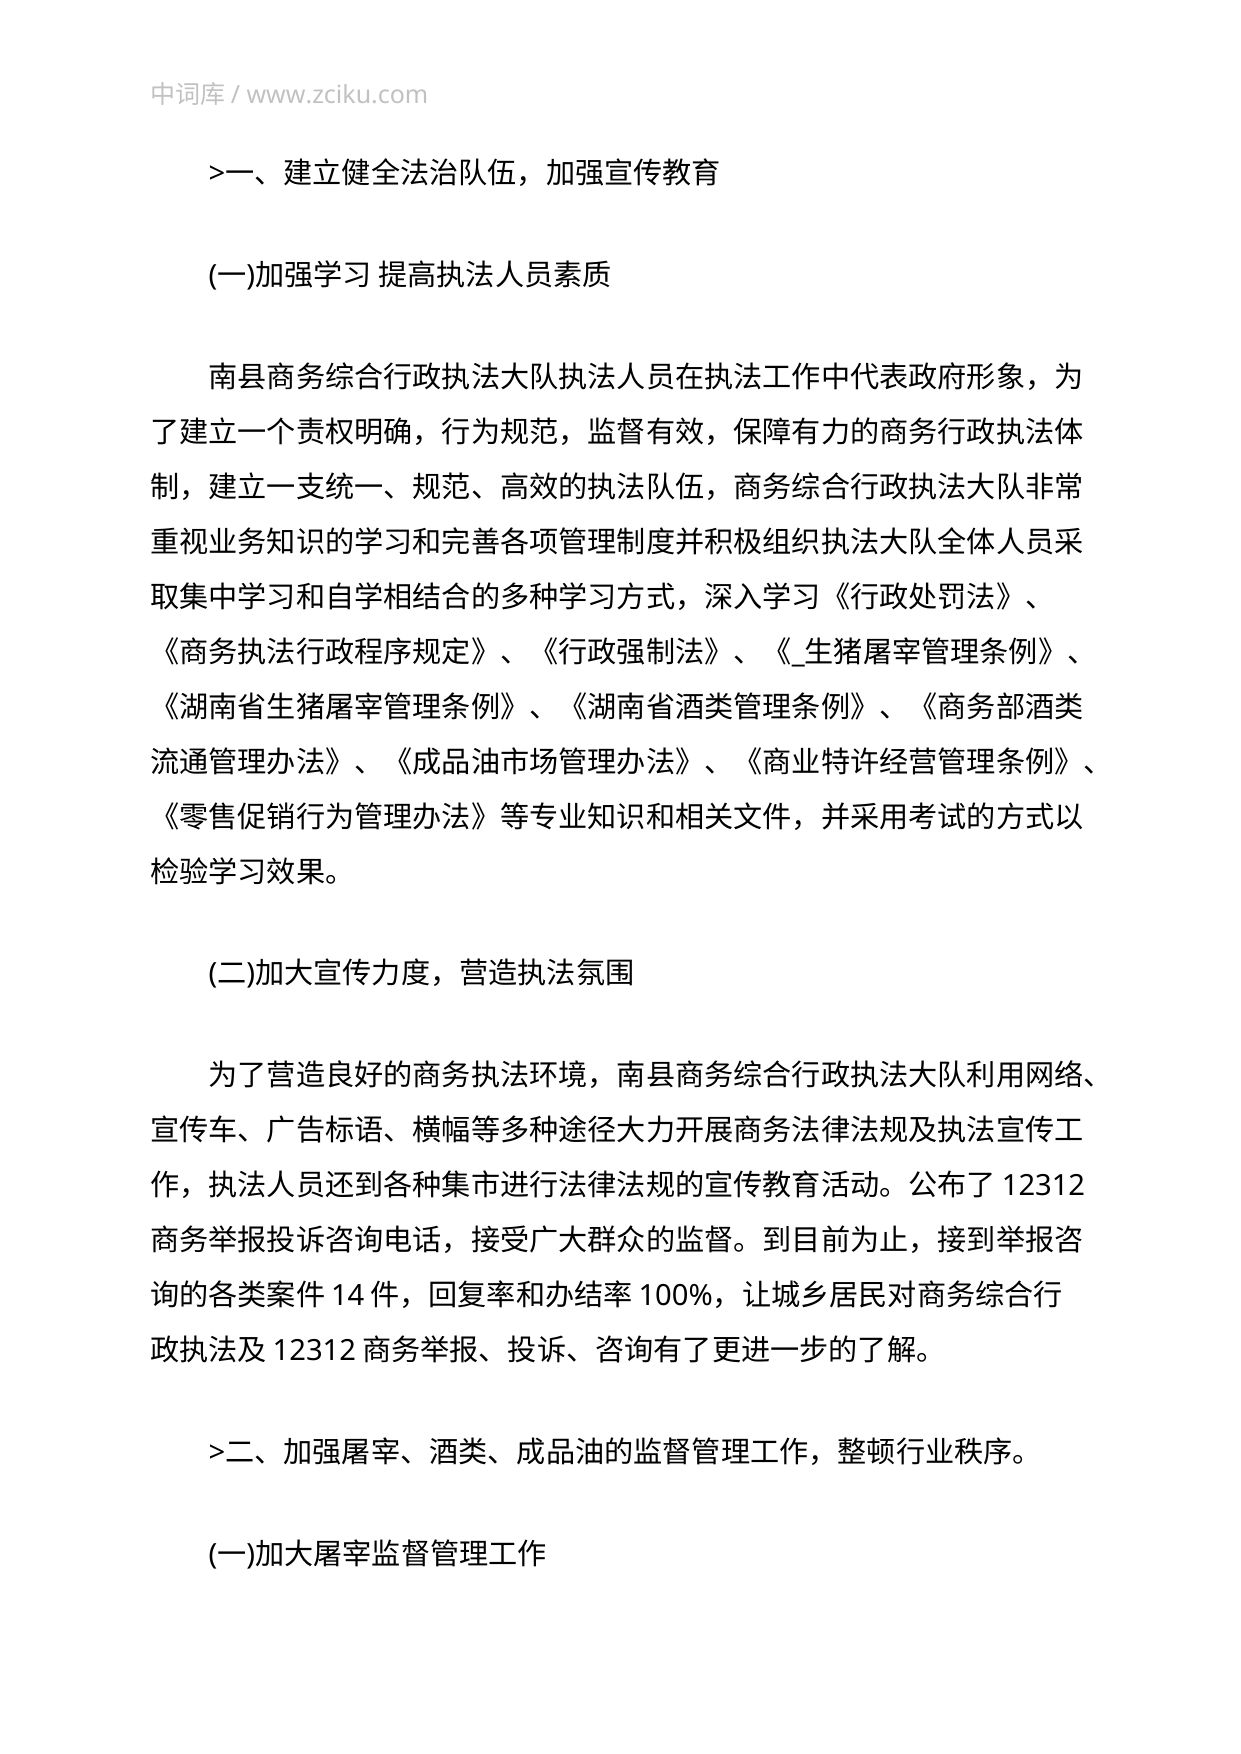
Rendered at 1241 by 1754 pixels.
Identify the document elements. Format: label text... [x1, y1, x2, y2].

text (一)加强学习 提高执法人员素质 [150, 252, 1090, 294]
text (一)加大屠宰监督管理工作 [150, 1531, 1090, 1573]
text 南县商务综合行政执法大队执法人员在执法工作中代表政府形象，为了建立一个责权明确，行为规范，监督有效，保障有力的商务行政执法体制，建立一支统一、规范、高效的执法队伍，商务综合行政执法大队非常重视业务知识的学习和完善各项管理制度并积极组织执法大队全体人员采取集中学习和自学相结合的多种学习方式，深入学习《行政处罚法》、《商务执法行政程序规定》、《行政强制法》、《_生猪屠宰管理条例》、《湖南省生猪屠宰管理条例》、《湖南省酒类管理条例》、《商务部酒类流通管理办法》、《成品油市场管理办法》、《商业特许经营管理条例》、《零售促销行为管理办法》等专业知识和相关文件，并采用考试的方式以检验学习效果。 [150, 354, 1090, 890]
text (二)加大宣传力度，营造执法氛围 [150, 950, 1090, 992]
text >二、加强屠宰、酒类、成品油的监督管理工作，整顿行业秩序。 [150, 1428, 1090, 1471]
text 为了营造良好的商务执法环境，南县商务综合行政执法大队利用网络、宣传车、广告标语、横幅等多种途径大力开展商务法律法规及执法宣传工作，执法人员还到各种集市进行法律法规的宣传教育活动。公布了12312商务举报投诉咨询电话，接受广大群众的监督。到目前为止，接到举报咨询的各类案件14件，回复率和办结率100%，让城乡居民对商务综合行政执法及12312商务举报、投诉、咨询有了更进一步的了解。 [150, 1052, 1090, 1369]
text >一、建立健全法治队伍，加强宣传教育 [150, 150, 1090, 192]
